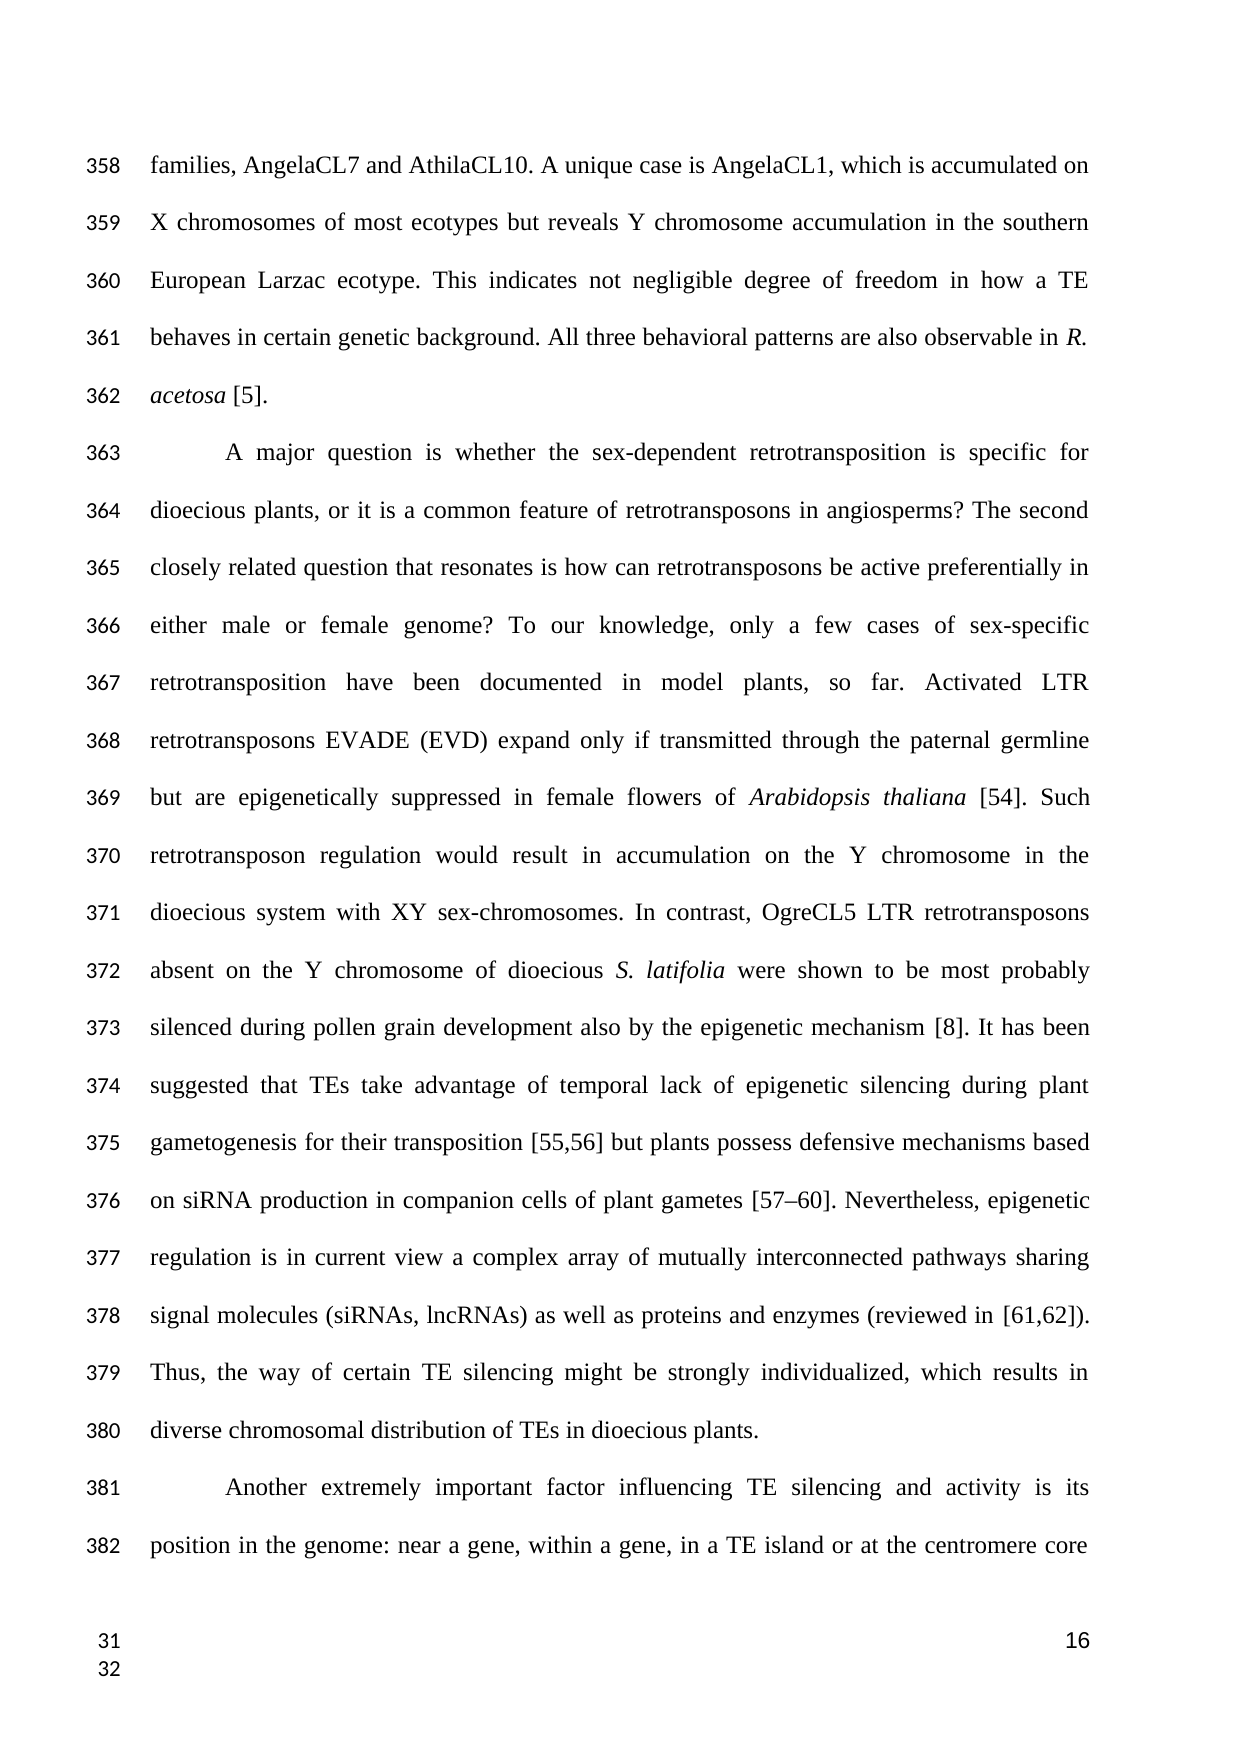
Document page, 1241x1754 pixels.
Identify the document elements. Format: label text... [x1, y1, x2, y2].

text A major question is whether the sex-dependent retrotransposition is specific for dioecious plants, or it is a common feature of retrotransposons in angiosperms? The second closely related question that resonates is how can retrotransposons be active preferentially in either male or female genome? To our knowledge, only a few cases of sex-specific retrotransposition have been documented in model plants, so far. Activated LTR retrotransposons EVADE (EVD) expand only if transmitted through the paternal germline but are epigenetically suppressed in female flowers of Arabidopsis thaliana [54]. Such retrotransposon regulation would result in accumulation on the Y chromosome in the dioecious system with XY sex-chromosomes. In contrast, OgreCL5 LTR retrotransposons absent on the Y chromosome of dioecious S. latifolia were shown to be most probably silenced during pollen grain development also by the epigenetic mechanism [8]. It has been suggested that TEs take advantage of temporal lack of epigenetic silencing during plant gametogenesis for their transposition [55,56] but plants possess defensive mechanisms based on siRNA production in companion cells of plant gametes [57–60]. Nevertheless, epigenetic regulation is in current view a complex array of mutually interconnected pathways sharing signal molecules (siRNAs, lncRNAs) as well as proteins and enzymes (reviewed in [61,62]). Thus, the way of certain TE silencing might be strongly individualized, which results in diverse chromosomal distribution of TEs in dioecious plants. [150, 437, 1090, 1444]
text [150, 150, 1090, 409]
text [150, 1472, 1090, 1559]
